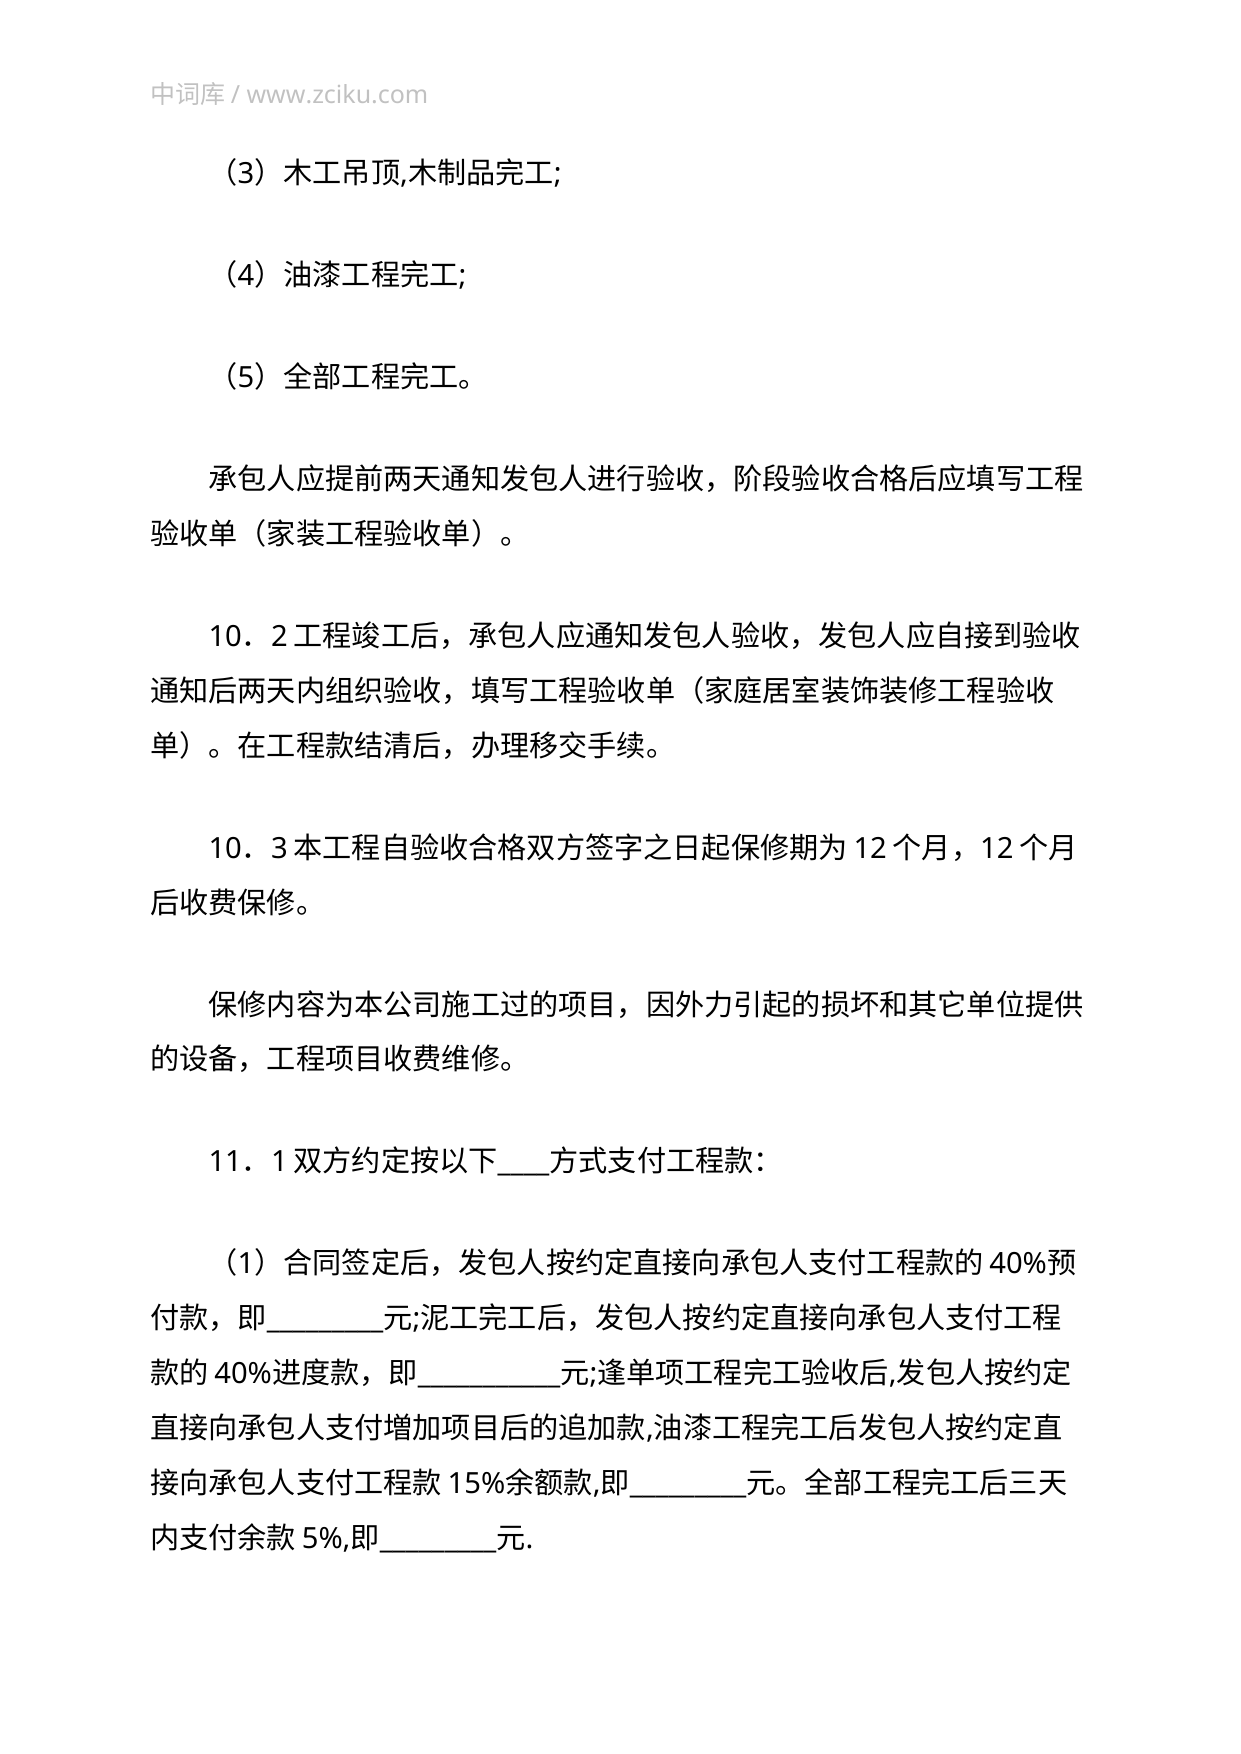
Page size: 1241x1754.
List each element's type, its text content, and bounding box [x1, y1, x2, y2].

text （4）油漆工程完工; [150, 252, 1090, 294]
text 保修内容为本公司施工过的项目，因外力引起的损坏和其它单位提供的设备，工程项目收费维修。 [150, 981, 1090, 1078]
text （3）木工吊顶,木制品完工; [150, 150, 1090, 192]
text （5）全部工程完工。 [150, 354, 1090, 396]
text 承包人应提前两天通知发包人进行验收，阶段验收合格后应填写工程验收单（家装工程验收单）。 [150, 456, 1090, 553]
text （1）合同签定后，发包人按约定直接向承包人支付工程款的40%预付款，即_________元;泥工完工后，发包人按约定直接向承包人支付工程款的40%进度款，即___________元;逢单项工程完工验收后,发包人按约定直接向承包人支付増加项目后的追加款,油漆工程完工后发包人按约定直接向承包人支付工程款15%余额款,即_________元。全部工程完工后三天内支付余款5%,即_________元. [150, 1240, 1090, 1557]
text 10．3本工程自验收合格双方签字之日起保修期为12个月，12个月后收费保修。 [150, 824, 1090, 922]
text 10．2工程竣工后，承包人应通知发包人验收，发包人应自接到验收通知后两天内组织验收，填写工程验收单（家庭居室装饰装修工程验收单）。在工程款结清后，办理移交手续。 [150, 613, 1090, 765]
text 11．1双方约定按以下____方式支付工程款： [150, 1138, 1090, 1180]
